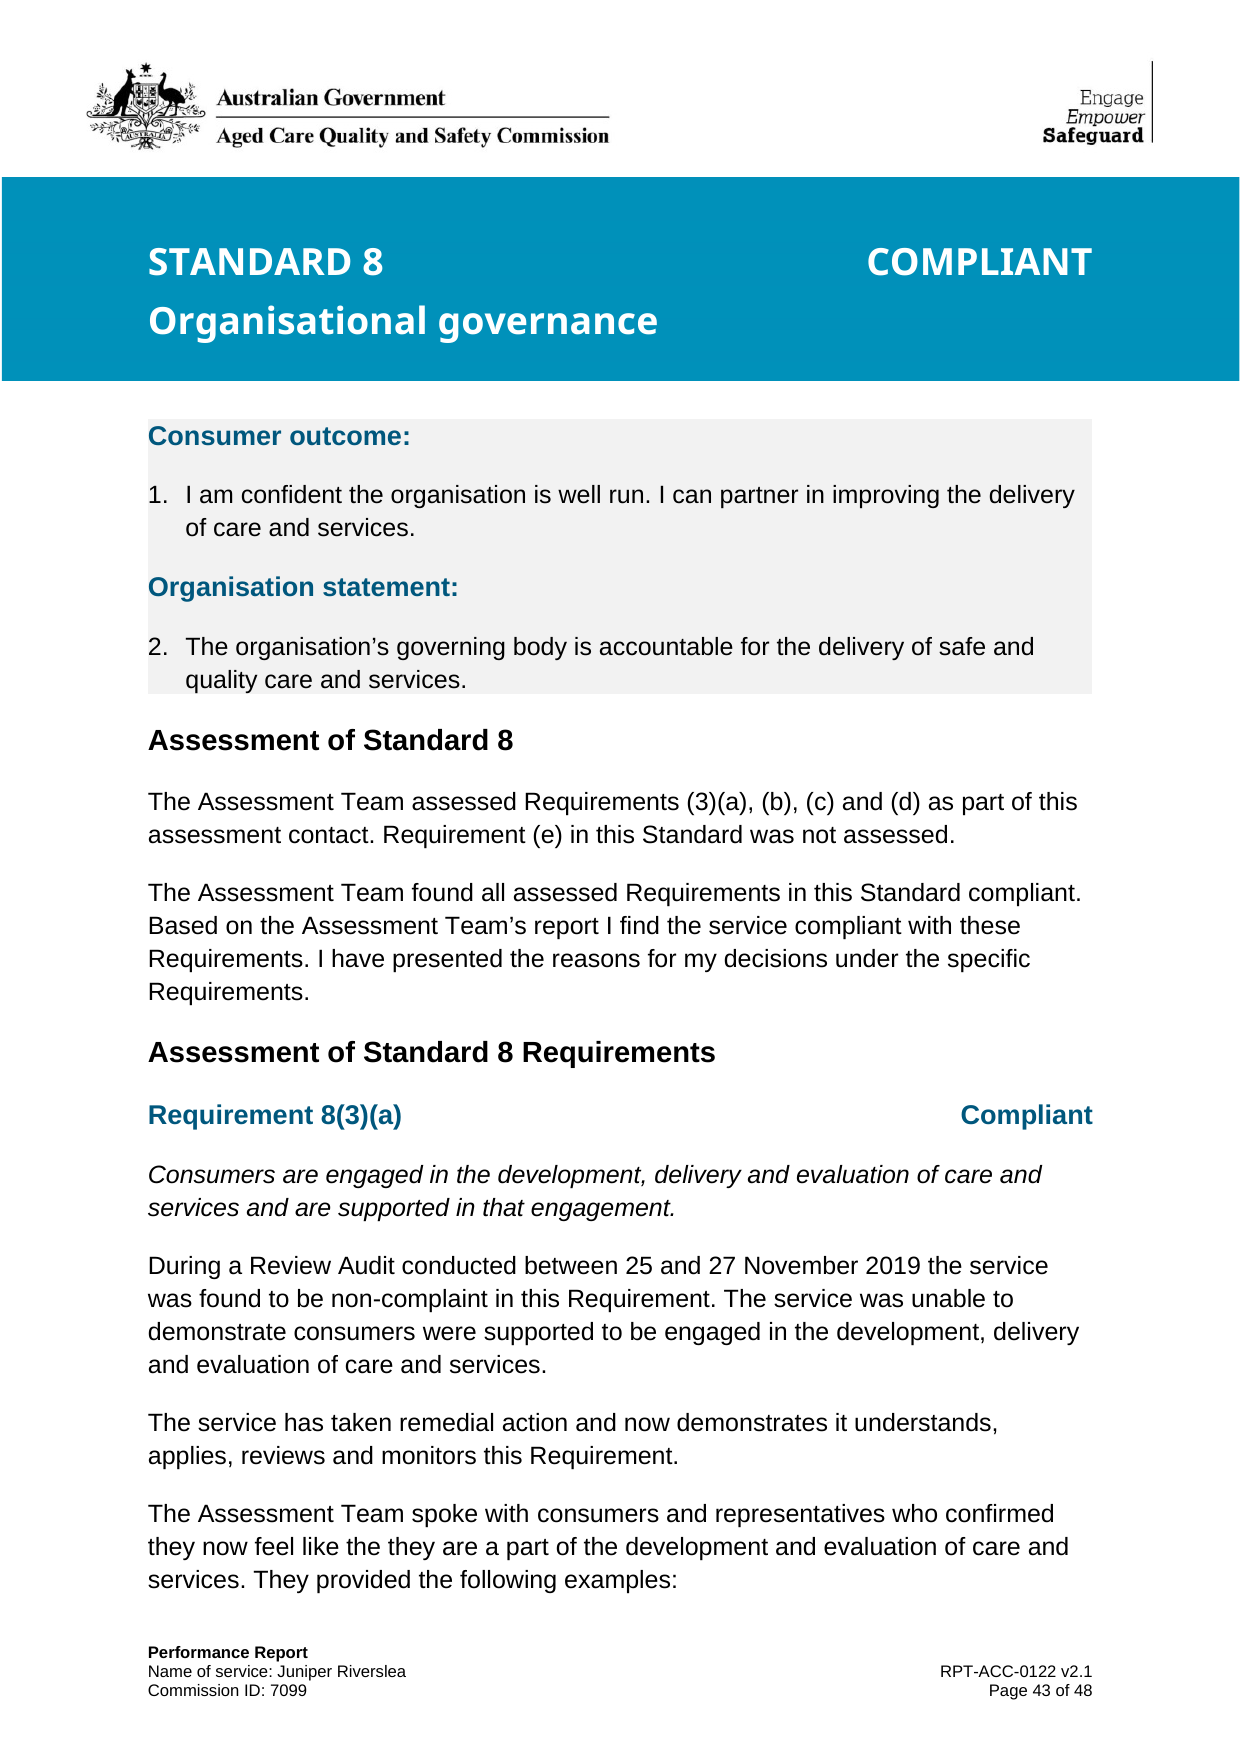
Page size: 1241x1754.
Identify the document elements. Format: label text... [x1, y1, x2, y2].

text Consumers are engaged in the development, delivery and evaluation of care and services and are supported in that engagement. [148, 1159, 1092, 1221]
list The organisation’s governing body is accountable for the delivery of safe and quality care and services. [148, 632, 1092, 694]
subtitle Requirement 8(3)(a) Compliant [148, 1099, 1092, 1130]
text During a Review Audit conducted between 25 and 27 November 2019 the service was found to be non-complaint in this Requirement. The service was unable to demonstrate consumers were supported to be engaged in the development, delivery and evaluation of care and services. [148, 1251, 1092, 1378]
text The Assessment Team found all assessed Requirements in this Standard compliant. Based on the Assessment Team’s report I find the service compliant with these Requirements. I have presented the reasons for my decisions under the specific Requirements. [148, 878, 1092, 1006]
text The service has taken remedial action and now demonstrates it understands, applies, reviews and monitors this Requirement. [148, 1408, 1092, 1469]
list I am confident the organisation is well run. I can partner in improving the delivery of care and services. [148, 480, 1092, 542]
text The Assessment Team spoke with consumers and representatives who confirmed they now feel like the they are a part of the development and evaluation of care and services. They provided the following examples: [148, 1499, 1092, 1593]
subtitle Organisation statement: [148, 571, 1092, 603]
subtitle Assessment of Standard 8 Requirements [148, 1035, 1092, 1069]
subtitle Assessment of Standard 8 [148, 723, 1092, 757]
subtitle STANDARD 8 COMPLIANT Organisational governance [148, 236, 1092, 345]
text The Assessment Team assessed Requirements (3)(a), (b), (c) and (d) as part of this assessment contact. Requirement (e) in this Standard was not assessed. [148, 787, 1092, 849]
picture [0, 1, 1241, 171]
subtitle Consumer outcome: [148, 419, 1092, 451]
